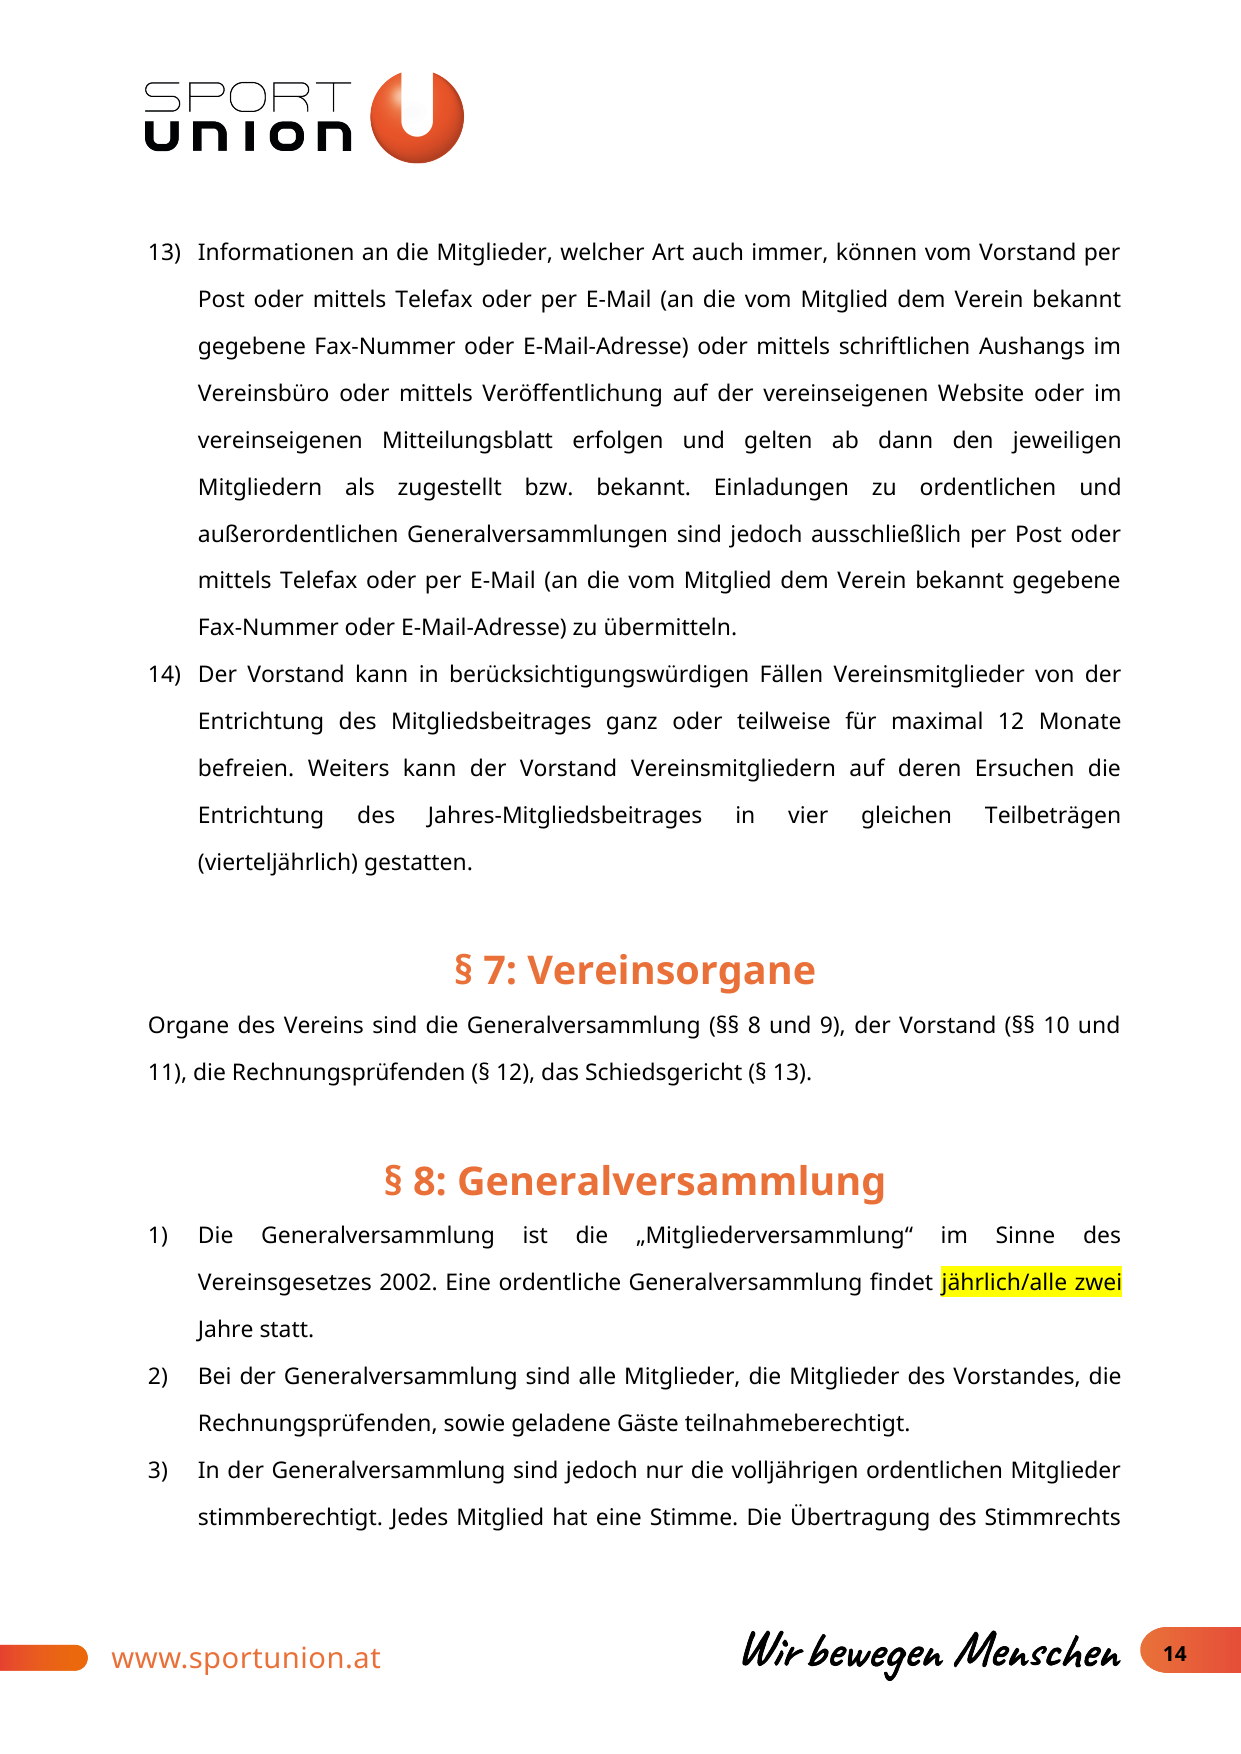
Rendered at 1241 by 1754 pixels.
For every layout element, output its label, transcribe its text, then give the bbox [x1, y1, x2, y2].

subtitle § 8: Generalversammlung [148, 1153, 1122, 1207]
list Informationen an die Mitglieder, welcher Art auch immer, können vom Vorstand per Post oder mittels Telefax oder per E-Mail (an die vom Mitglied dem Verein bekannt gegebene Fax-Nummer oder E-Mail-Adresse) oder mittels schriftlichen Aushangs im Vereinsbüro oder mittels Veröffentlichung auf der vereinseigenen Website oder im vereinseigenen Mitteilungsblatt erfolgen und gelten ab dann den jeweiligen Mitgliedern als zugestellt bzw. bekannt. Einladungen zu ordentlichen und außerordentlichen Generalversammlungen sind jedoch ausschließlich per Post oder mittels Telefax oder per E-Mail (an die vom Mitglied dem Verein bekannt gegebene Fax-Nummer oder E-Mail-Adresse) zu übermitteln. [148, 236, 1122, 642]
subtitle § 7: Vereinsorgane [148, 942, 1122, 996]
text Organe des Vereins sind die Generalversammlung (§§ 8 und 9), der Vorstand (§§ 10 und 11), die Rechnungsprüfenden (§ 12), das Schiedsgericht (§ 13). [148, 1009, 1122, 1087]
list Bei der Generalversammlung sind alle Mitglieder, die Mitglieder des Vorstandes, die Rechnungsprüfenden, sowie geladene Gäste teilnahmeberechtigt. [148, 1360, 1122, 1438]
picture [72, 0, 504, 210]
list Die Generalversammlung ist die „Mitgliederversammlung“ im Sinne des Vereinsgesetzes 2002. Eine ordentliche Generalversammlung findet jährlich/alle zwei Jahre statt. [148, 1219, 1122, 1344]
picture [665, 1596, 1188, 1739]
picture [0, 1596, 649, 1739]
list Der Vorstand kann in berücksichtigungswürdigen Fällen Vereinsmitglieder von der Entrichtung des Mitgliedsbeitrages ganz oder teilweise für maximal 12 Monate befreien. Weiters kann der Vorstand Vereinsmitgliedern auf deren Ersuchen die Entrichtung des Jahres-Mitgliedsbeitrages in vier gleichen Teilbeträgen (vierteljährlich) gestatten. [148, 658, 1122, 877]
